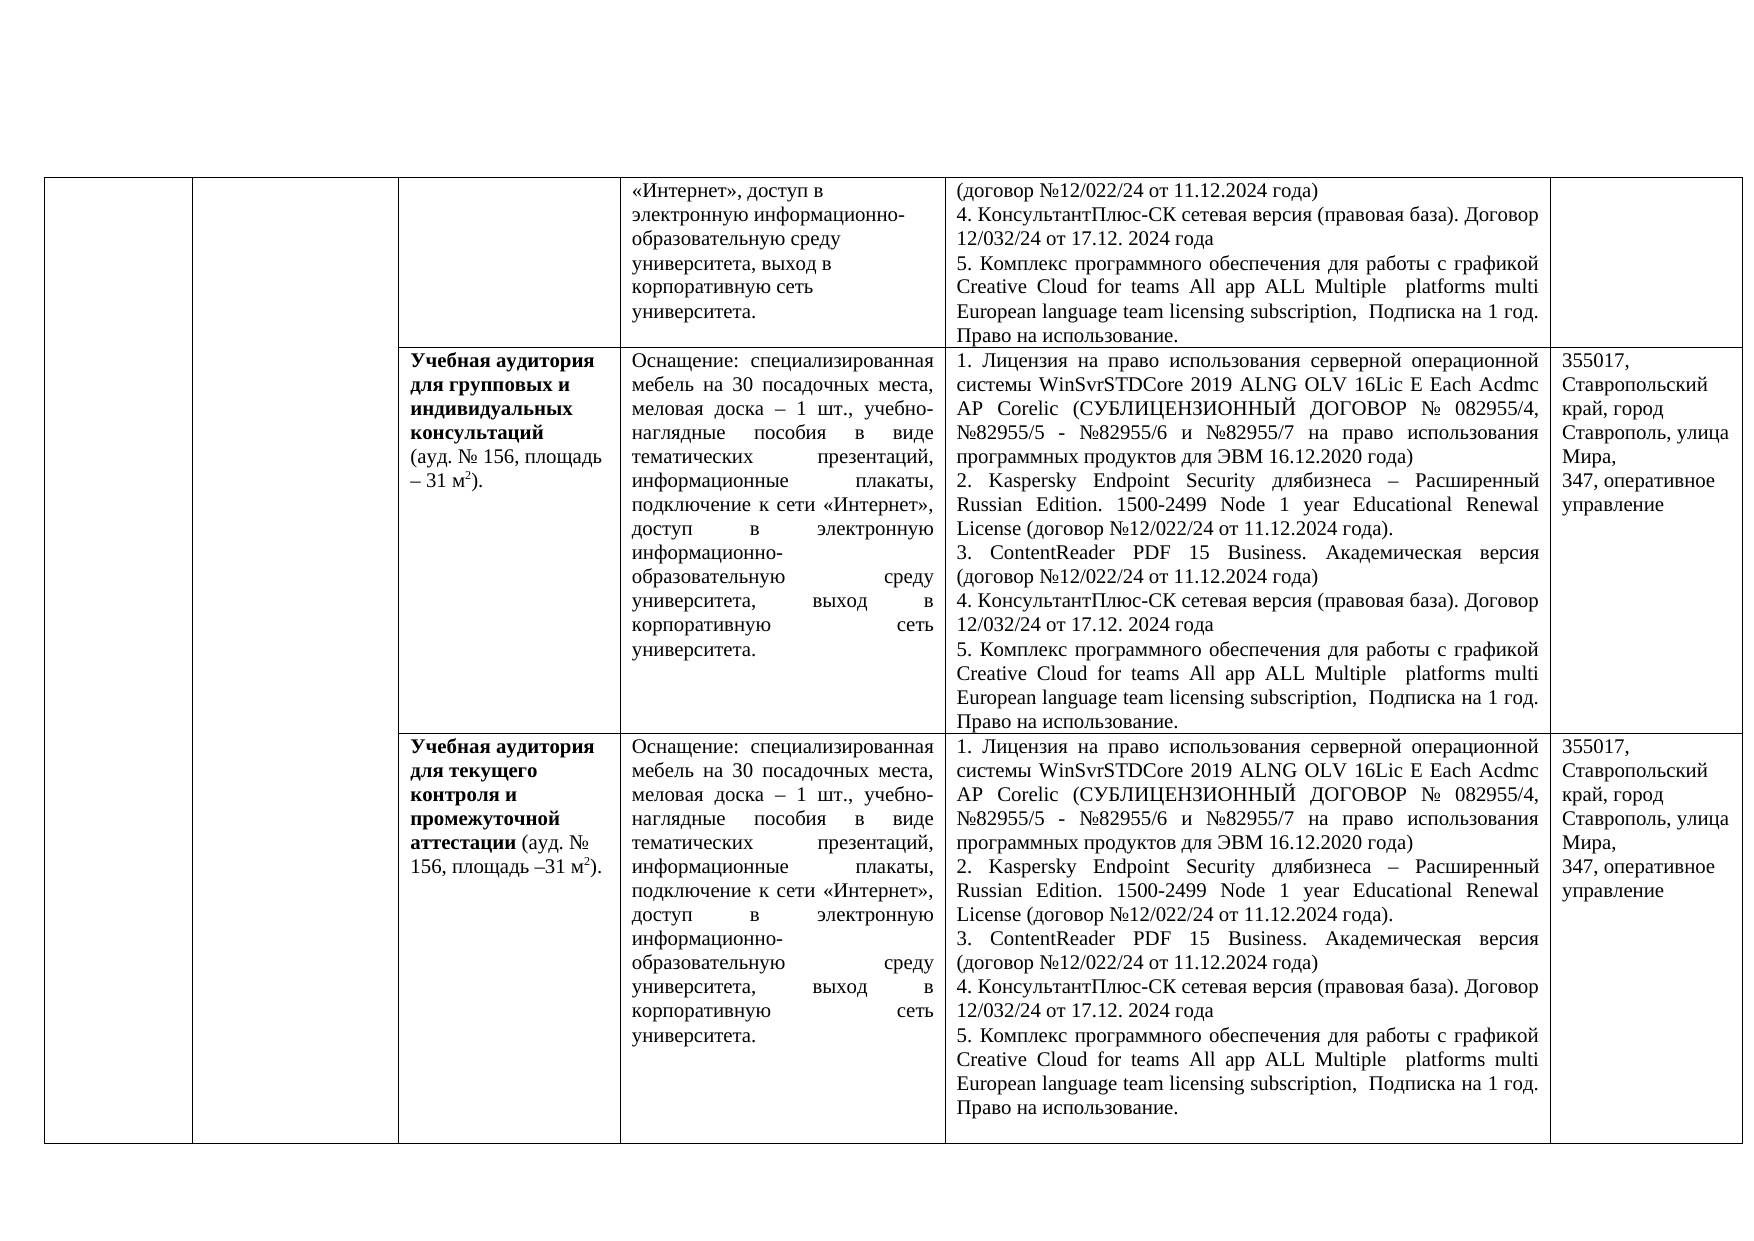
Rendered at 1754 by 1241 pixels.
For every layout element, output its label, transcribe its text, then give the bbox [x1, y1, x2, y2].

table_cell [946, 734, 1550, 1143]
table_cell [621, 178, 945, 347]
table_cell Учебная аудитория для групповых и индивидуальных консультаций (ауд. № 156, площадь – 31 м2). [399, 348, 620, 733]
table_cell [1551, 178, 1742, 347]
table_cell Оснащение: специализированная мебель на 30 посадочных места, меловая доска – 1 шт., учебно-наглядные пособия в виде тематических презентаций, информационные плакаты, подключение к сети «Интернет», доступ в электронную информационно-образовательную среду университета, выход в корпоративную сеть университета. [621, 734, 945, 1143]
table_cell Учебная аудитория для текущего контроля и промежуточной аттестации (ауд. № 156, площадь –31 м2). [399, 734, 620, 1143]
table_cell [399, 178, 620, 347]
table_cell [1551, 734, 1742, 1143]
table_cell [946, 178, 1550, 347]
table_cell Оснащение: специализированная мебель на 30 посадочных места, меловая доска – 1 шт., учебно-наглядные пособия в виде тематических презентаций, информационные плакаты, подключение к сети «Интернет», доступ в электронную информационно-образовательную среду университета, выход в корпоративную сеть университета. [621, 348, 945, 733]
table_cell 355017, Ставропольский край, город Ставрополь, улица Мира, 347, оперативное управление [1551, 348, 1742, 733]
